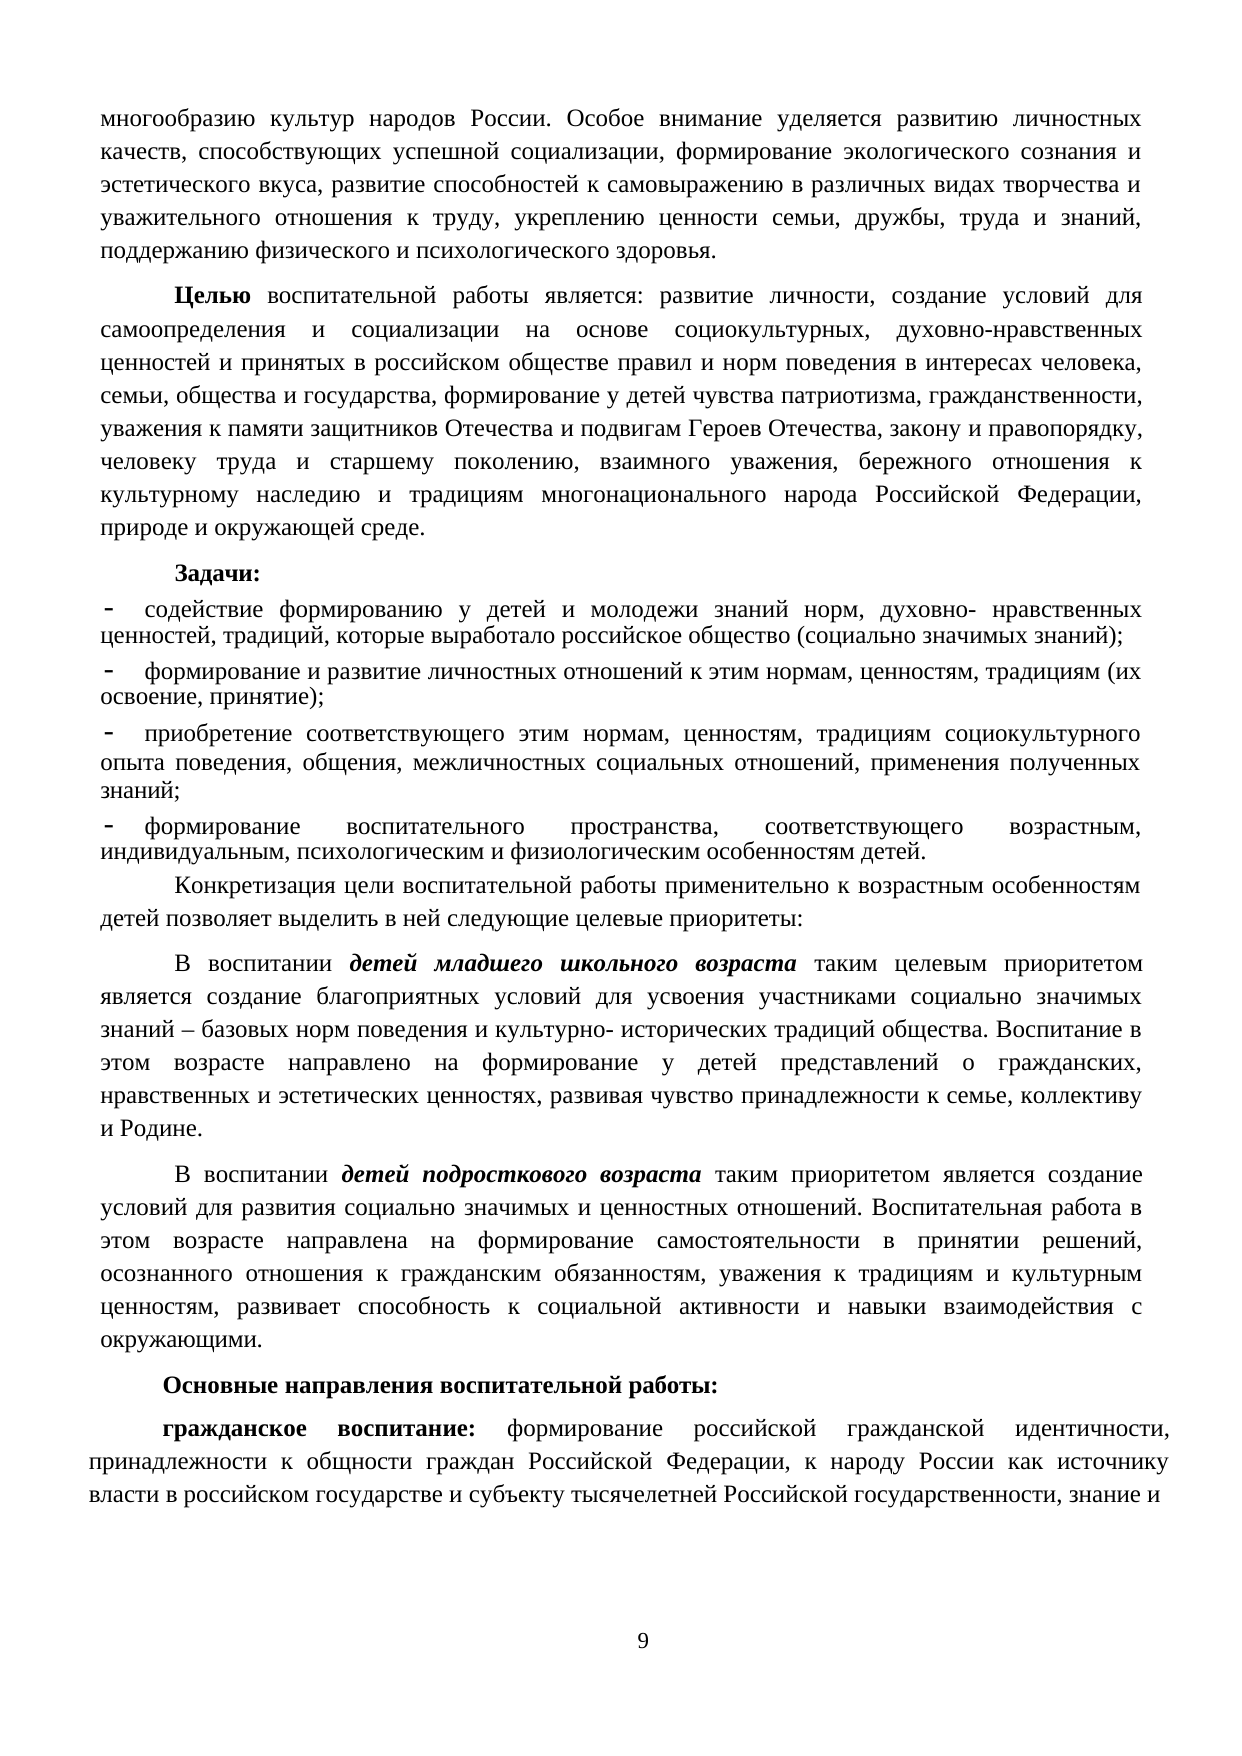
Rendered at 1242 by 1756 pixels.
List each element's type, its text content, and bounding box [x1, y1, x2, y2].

text Конкретизация цели воспитательной работы применительно к возрастным особенностям детей позволяет выделить в ней следующие целевые приоритеты: [100, 871, 1141, 932]
text Целью воспитательной работы является: развитие личности, создание условий для самоопределения и социализации на основе социокультурных, духовно-нравственных ценностей и принятых в российском обществе правил и норм поведения в интересах человека, семьи, общества и государства, формирование у детей чувства патриотизма, гражданственности, уважения к памяти защитников Отечества и подвигам Героев Отечества, закону и правопорядку, человеку труда и старшему поколению, взаимного уважения, бережного отношения к культурному наследию и традициям многонационального народа Российской Федерации, природе и окружающей среде. [100, 281, 1143, 541]
list приобретение соответствующего этим нормам, ценностям, традициям социокультурного опыта поведения, общения, межличностных социальных отношений, применения полученных знаний; [100, 716, 1141, 804]
list формирование воспитательного пространства, соответствующего возрастным, индивидуальным, психологическим и физиологическим особенностям детей. [100, 812, 1142, 865]
list содействие формированию у детей и молодежи знаний норм, духовно- нравственных ценностей, традиций, которые выработало российское общество (социально значимых знаний); [100, 595, 1143, 649]
list формирование и развитие личностных отношений к этим нормам, ценностям, традициям (их освоение, принятие); [100, 657, 1142, 709]
text гражданское воспитание: формирование российской гражданской идентичности, принадлежности к общности граждан Российской Федерации, к народу России как источнику власти в российском государстве и субъекту тысячелетней Российской государственности, знание и [88, 1413, 1170, 1507]
text многообразию культур народов России. Особое внимание уделяется развитию личностных качеств, способствующих успешной социализации, формирование экологического сознания и эстетического вкуса, развитие способностей к самовыражению в различных видах творчества и уважительного отношения к труду, укреплению ценности семьи, дружбы, труда и знаний, поддержанию физического и психологического здоровья. [100, 103, 1142, 264]
subtitle Основные направления воспитательной работы: [162, 1371, 1227, 1399]
text В воспитании детей подросткового возраста таким приоритетом является создание условий для развития социально значимых и ценностных отношений. Воспитательная работа в этом возрасте направлена на формирование самостоятельности в принятии решений, осознанного отношения к гражданским обязанностям, уважения к традициям и культурным ценностям, развивает способность к социальной активности и навыки взаимодействия с окружающими. [100, 1159, 1143, 1353]
subtitle Задачи: [174, 558, 1227, 587]
text В воспитании детей младшего школьного возраста таким целевым приоритетом является создание благоприятных условий для усвоения участниками социально значимых знаний – базовых норм поведения и культурно- исторических традиций общества. Воспитание в этом возрасте направлено на формирование у детей представлений о гражданских, нравственных и эстетических ценностях, развивая чувство принадлежности к семье, коллективу и Родине. [100, 948, 1143, 1142]
